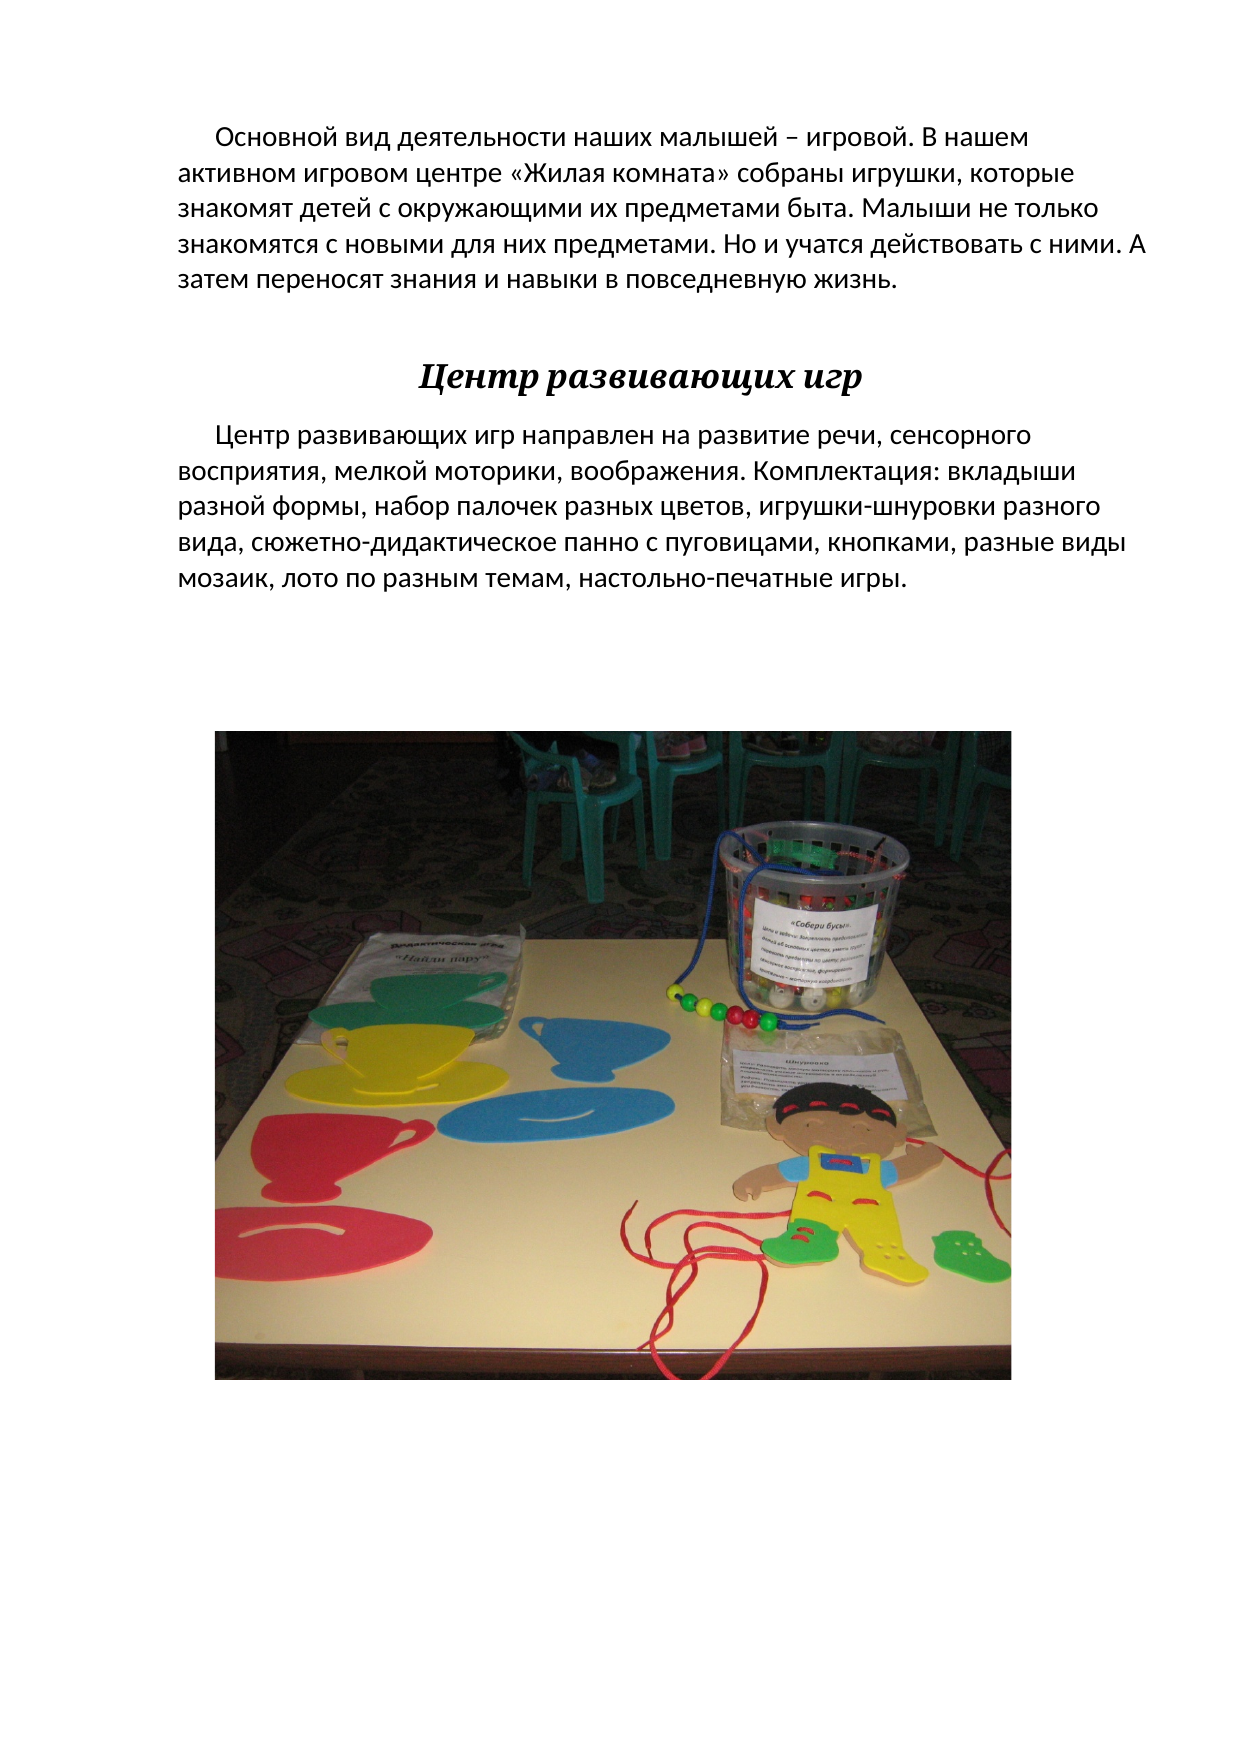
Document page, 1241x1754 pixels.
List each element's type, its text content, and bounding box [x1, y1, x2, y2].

text Основной вид деятельности наших малышей – игровой. В нашем активном игровом центре «Жилая комната» собраны игрушки, которые знакомят детей с окружающими их предметами быта. Малыши не только знакомятся с новыми для них предметами. Но и учатся действовать с ними. А затем переносят знания и навыки в повседневную жизнь. [177, 118, 1152, 296]
subtitle Центр развивающих игр [177, 359, 1152, 397]
picture [214, 731, 1012, 1380]
text Центр развивающих игр направлен на развитие речи, сенсорного восприятия, мелкой моторики, воображения. Комплектация: вкладыши разной формы, набор палочек разных цветов, игрушки-шнуровки разного вида, сюжетно-дидактическое панно с пуговицами, кнопками, разные виды мозаик, лото по разным темам, настольно-печатные игры. [177, 416, 1152, 594]
